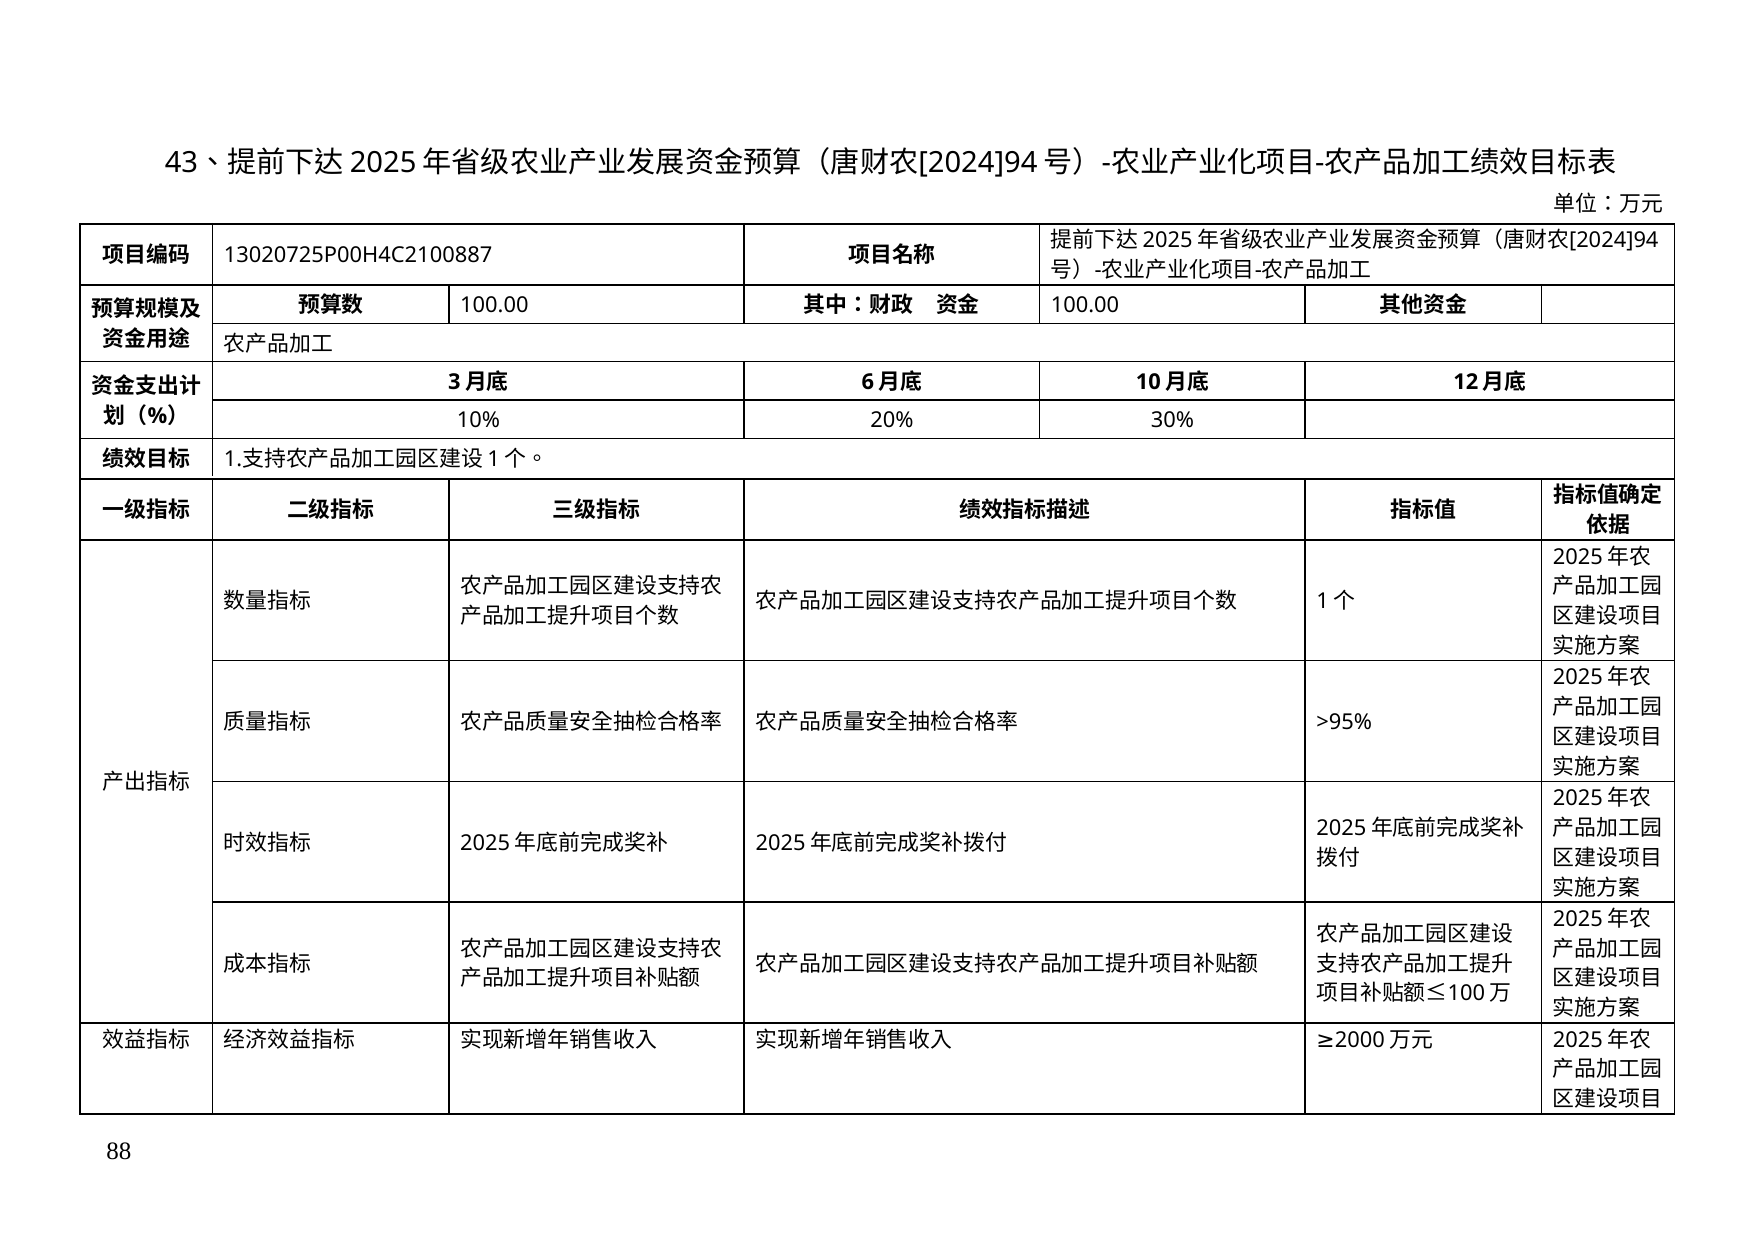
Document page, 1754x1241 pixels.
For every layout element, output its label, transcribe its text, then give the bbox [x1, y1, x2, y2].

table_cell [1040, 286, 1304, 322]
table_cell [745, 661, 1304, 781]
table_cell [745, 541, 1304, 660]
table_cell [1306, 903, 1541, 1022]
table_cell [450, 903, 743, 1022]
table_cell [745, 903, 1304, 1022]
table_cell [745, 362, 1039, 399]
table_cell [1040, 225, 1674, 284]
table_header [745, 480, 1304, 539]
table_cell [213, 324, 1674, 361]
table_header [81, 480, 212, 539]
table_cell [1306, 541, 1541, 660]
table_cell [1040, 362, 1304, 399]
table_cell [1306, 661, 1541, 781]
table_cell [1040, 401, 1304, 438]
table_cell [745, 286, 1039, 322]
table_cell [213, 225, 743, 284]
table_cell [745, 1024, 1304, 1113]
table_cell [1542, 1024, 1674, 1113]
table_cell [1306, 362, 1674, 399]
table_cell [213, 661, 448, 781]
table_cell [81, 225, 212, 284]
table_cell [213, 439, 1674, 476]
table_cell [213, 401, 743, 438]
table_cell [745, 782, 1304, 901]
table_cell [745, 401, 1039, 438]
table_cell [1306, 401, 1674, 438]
text 43、提前下达2025年省级农业产业发展资金预算（唐财农[2024]94号）-农业产业化项目-农产品加工绩效目标表 [106, 142, 1648, 181]
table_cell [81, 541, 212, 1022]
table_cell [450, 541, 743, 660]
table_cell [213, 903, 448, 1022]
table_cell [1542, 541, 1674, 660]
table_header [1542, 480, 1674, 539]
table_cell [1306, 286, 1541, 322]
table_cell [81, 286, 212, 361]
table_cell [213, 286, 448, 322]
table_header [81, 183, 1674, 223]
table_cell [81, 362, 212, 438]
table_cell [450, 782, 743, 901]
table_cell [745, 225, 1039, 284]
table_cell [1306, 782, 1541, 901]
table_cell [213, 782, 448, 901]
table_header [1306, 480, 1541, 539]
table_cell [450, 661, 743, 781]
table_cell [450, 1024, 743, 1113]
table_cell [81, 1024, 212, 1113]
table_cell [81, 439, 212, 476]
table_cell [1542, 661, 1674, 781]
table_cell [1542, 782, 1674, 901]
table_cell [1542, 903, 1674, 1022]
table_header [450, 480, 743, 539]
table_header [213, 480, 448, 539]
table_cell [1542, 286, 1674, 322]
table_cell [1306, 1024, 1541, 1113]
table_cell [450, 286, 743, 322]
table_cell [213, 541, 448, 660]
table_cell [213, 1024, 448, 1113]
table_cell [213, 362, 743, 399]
